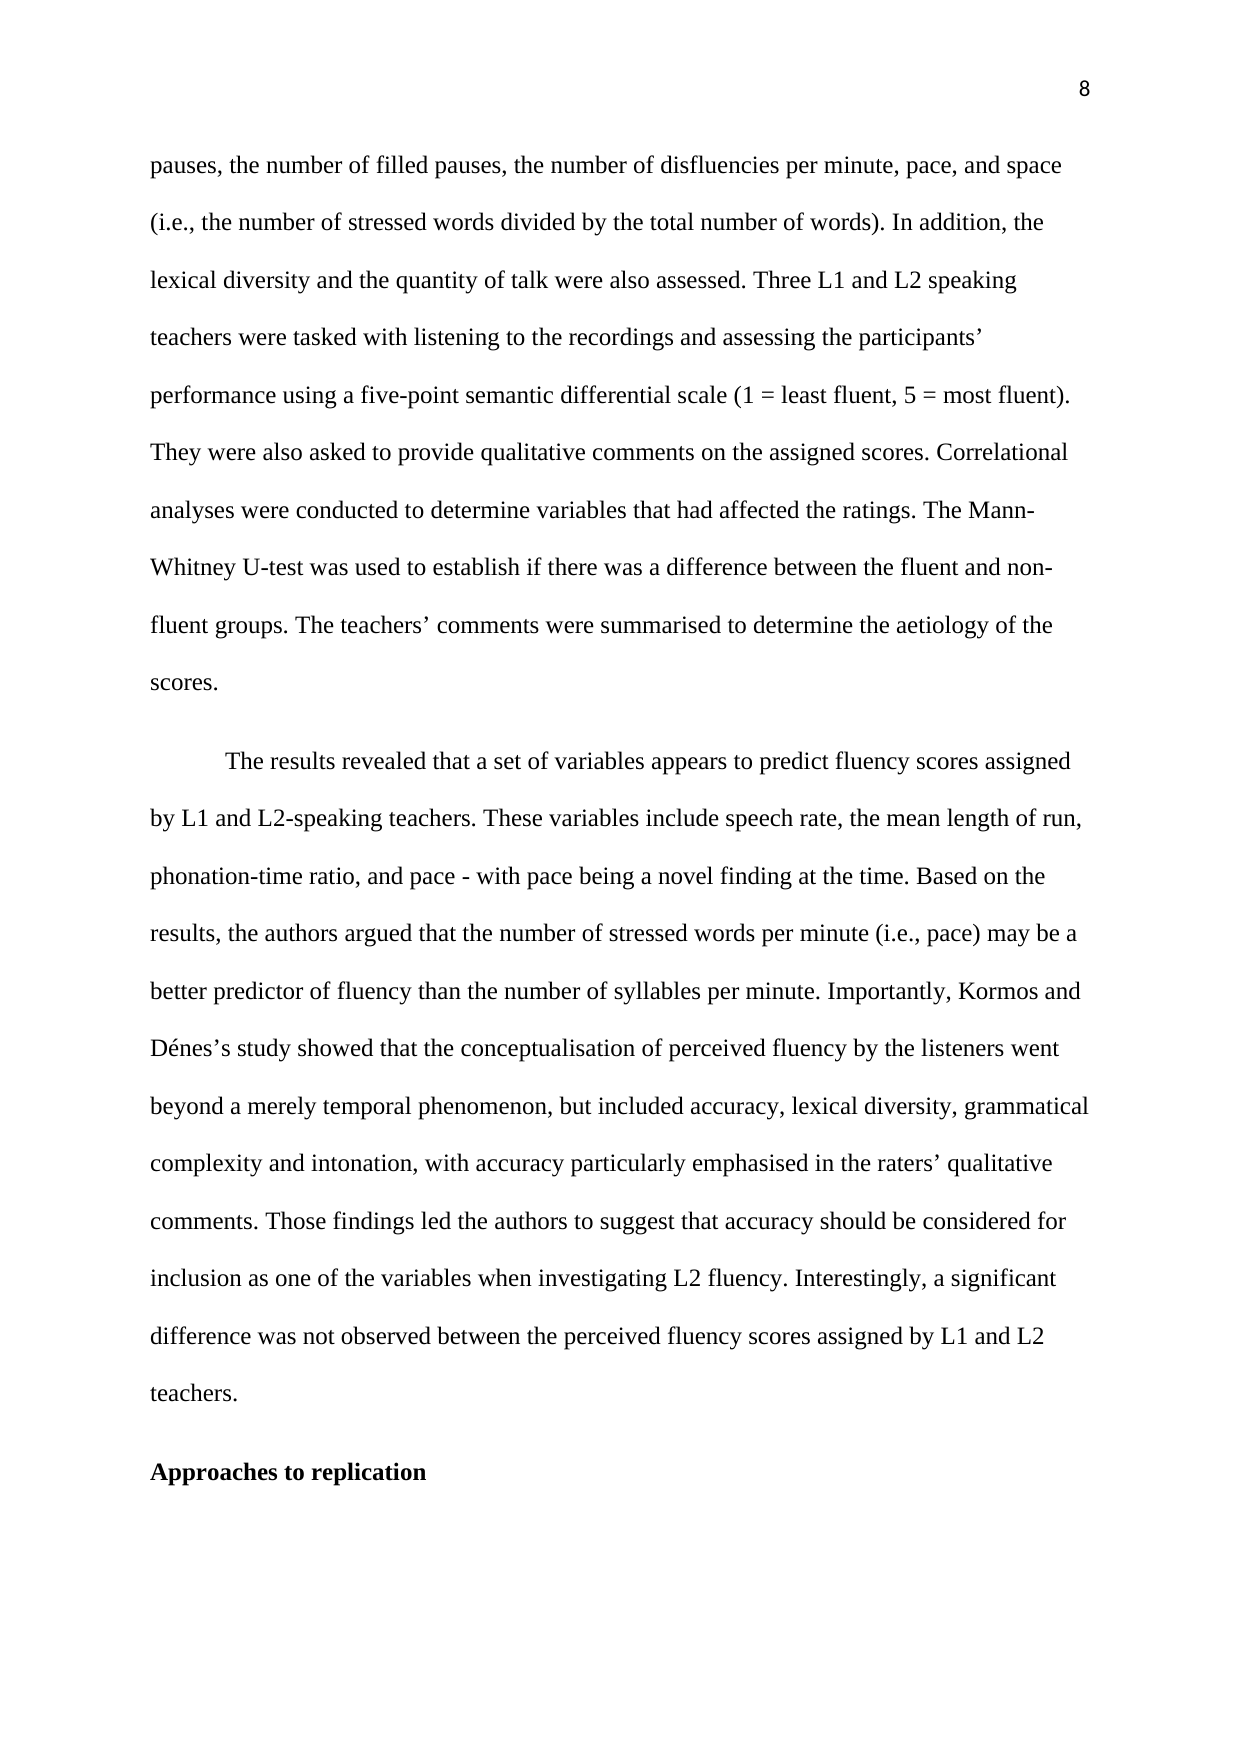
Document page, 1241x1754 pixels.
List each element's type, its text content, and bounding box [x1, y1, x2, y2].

text Approaches to replication [150, 1457, 1090, 1485]
text The results revealed that a set of variables appears to predict fluency scores assigned by L1 and L2-speaking teachers. These variables include speech rate, the mean length of run, phonation-time ratio, and pace - with pace being a novel finding at the time. Based on the results, the authors argued that the number of stressed words per minute (i.e., pace) may be a better predictor of fluency than the number of syllables per minute. Importantly, Kormos and Dénes’s study showed that the conceptualisation of perceived fluency by the listeners went beyond a merely temporal phenomenon, but included accuracy, lexical diversity, grammatical complexity and intonation, with accuracy particularly emphasised in the raters’ qualitative comments. Those findings led the authors to suggest that accuracy should be considered for inclusion as one of the variables when investigating L2 fluency. Interestingly, a significant difference was not observed between the perceived fluency scores assigned by L1 and L2 teachers. [150, 746, 1090, 1407]
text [150, 150, 1090, 696]
